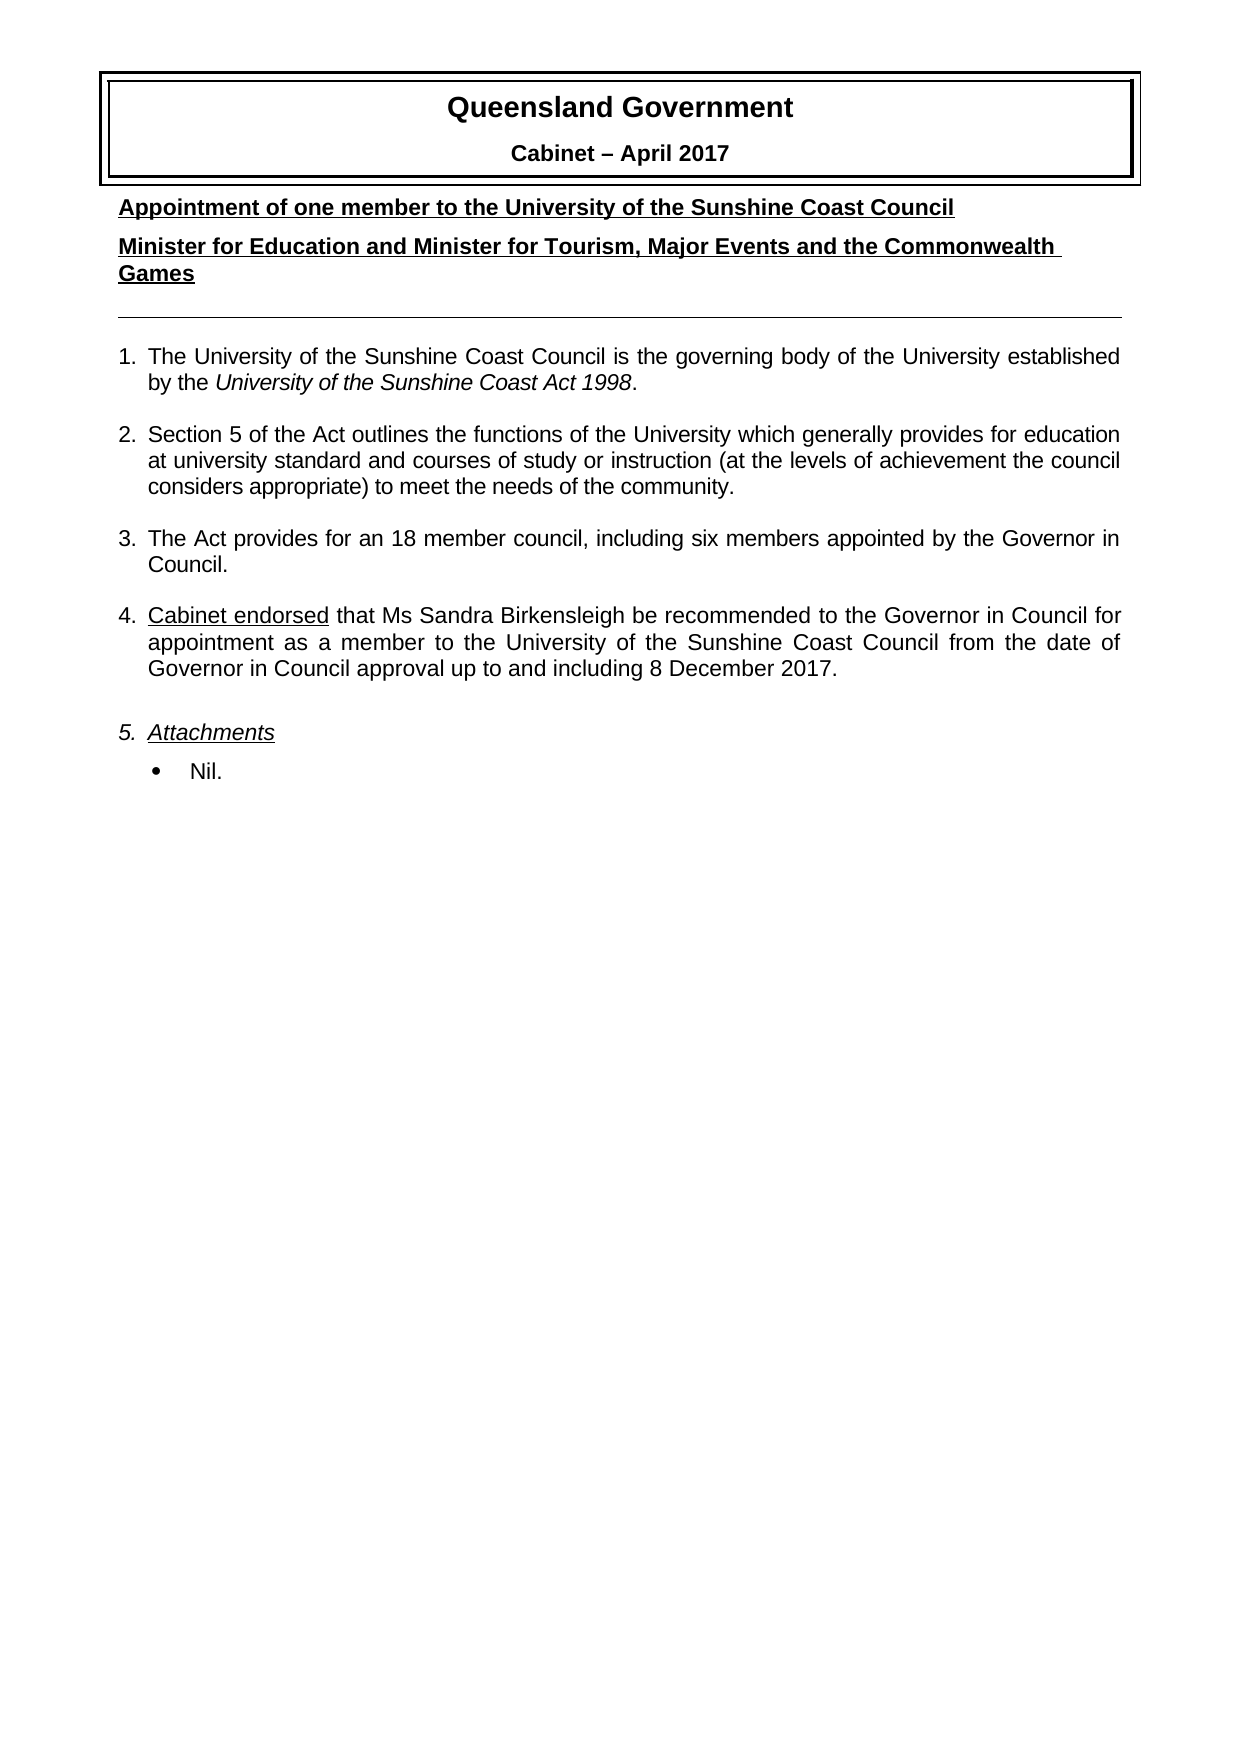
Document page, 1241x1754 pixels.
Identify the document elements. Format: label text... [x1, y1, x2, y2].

list Section 5 of the Act outlines the functions of the University which generally provides for education at university standard and courses of study or instruction (at the levels of achievement the council considers appropriate) to meet the needs of the community. [118, 421, 1122, 499]
list The University of the Sunshine Coast Council is the governing body of the University established by the University of the Sunshine Coast Act 1998. [118, 343, 1122, 396]
list Nil. [152, 758, 1122, 784]
list The Act provides for an 18 member council, including six members appointed by the Governor in Council. [118, 524, 1122, 577]
list Cabinet endorsed that Ms Sandra Birkensleigh be recommended to the Governor in Council for appointment as a member to the University of the Sunshine Coast Council from the date of Governor in Council approval up to and including 8 December 2017. [118, 602, 1122, 681]
list Attachments [118, 719, 1122, 745]
